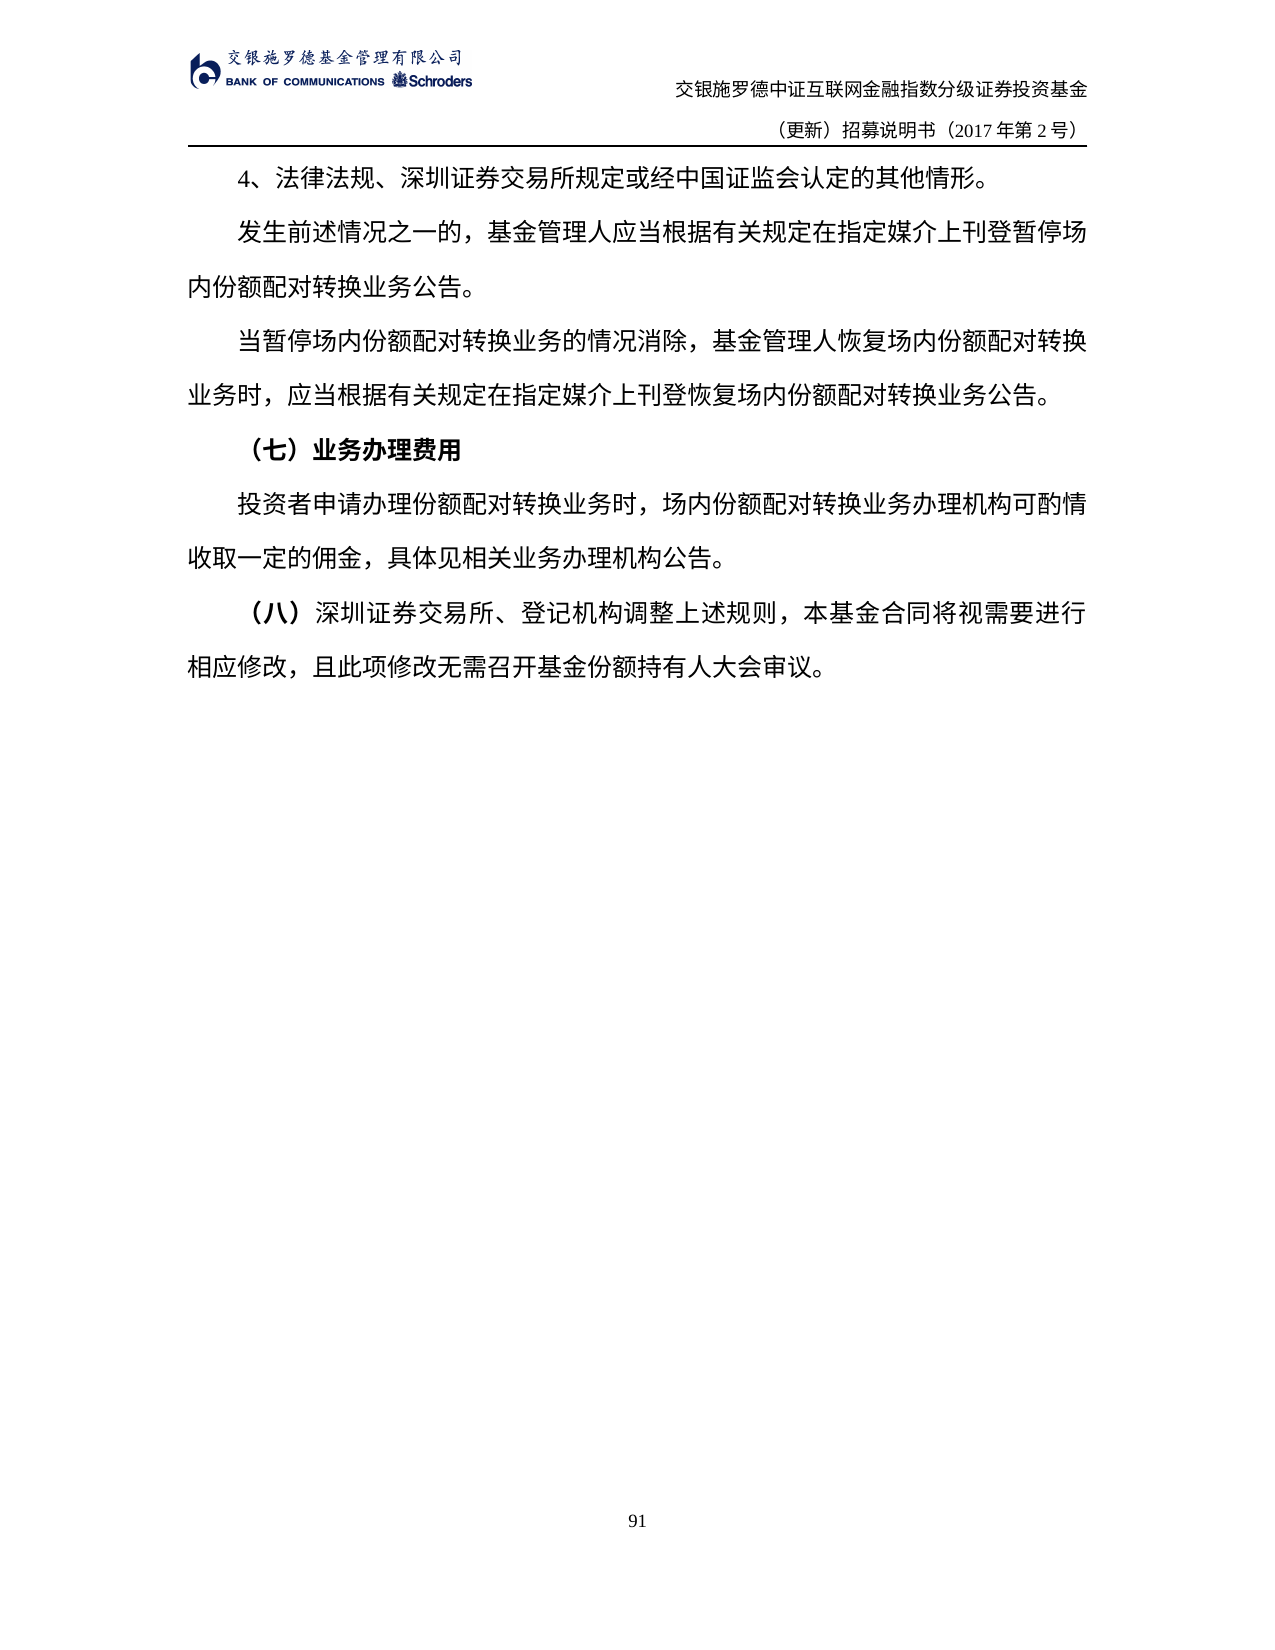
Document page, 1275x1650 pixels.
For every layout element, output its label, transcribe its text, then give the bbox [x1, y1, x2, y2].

text 发生前述情况之一的，基金管理人应当根据有关规定在指定媒介上刊登暂停场内份额配对转换业务公告。 [187, 213, 1087, 303]
text 4、法律法规、深圳证券交易所规定或经中国证监会认定的其他情形。 [187, 158, 1087, 194]
text （八）深圳证券交易所、登记机构调整上述规则，本基金合同将视需要进行相应修改，且此项修改无需召开基金份额持有人大会审议。 [187, 593, 1087, 684]
picture [190, 50, 472, 89]
text 投资者申请办理份额配对转换业务时，场内份额配对转换业务办理机构可酌情收取一定的佣金，具体见相关业务办理机构公告。 [187, 484, 1087, 575]
text （七）业务办理费用 [187, 430, 1087, 466]
text 当暂停场内份额配对转换业务的情况消除，基金管理人恢复场内份额配对转换业务时，应当根据有关规定在指定媒介上刊登恢复场内份额配对转换业务公告。 [187, 321, 1087, 412]
